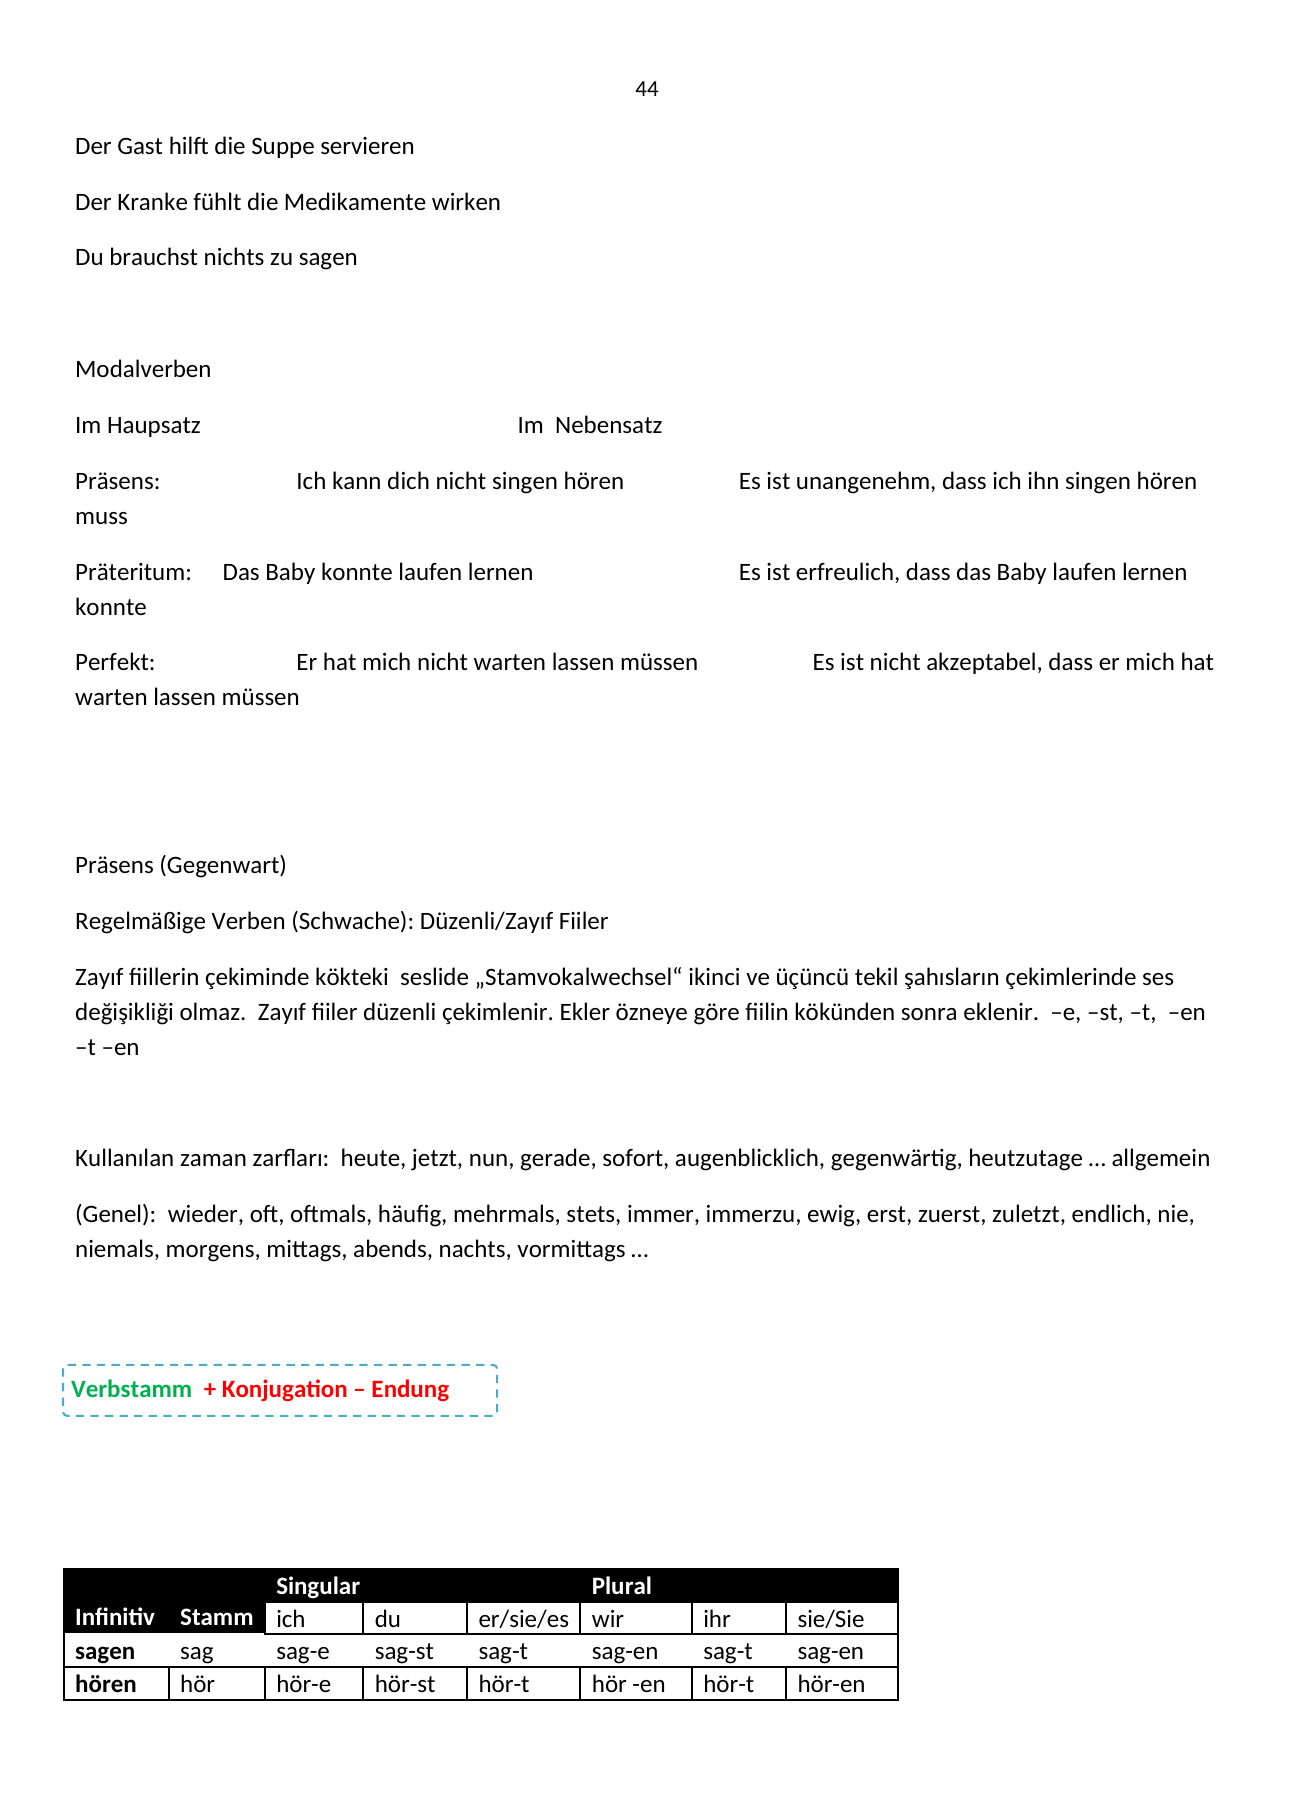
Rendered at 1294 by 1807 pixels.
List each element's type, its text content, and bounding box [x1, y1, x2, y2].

text Modalverben [75, 353, 1218, 384]
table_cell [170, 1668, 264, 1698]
text Du brauchst nichts zu sagen [75, 241, 1218, 272]
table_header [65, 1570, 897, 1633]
text (Genel): wieder, oft, oftmals, häufig, mehrmals, stets, immer, immerzu, ewig, erst, zuerst, zuletzt, endlich, nie, niemals, morgens, mittags, abends, nachts, vormittags … [75, 1198, 1218, 1264]
text Der Kranke fühlt die Medikamente wirken [75, 186, 1218, 216]
text Im Haupsatz Im Nebensatz [75, 409, 1218, 439]
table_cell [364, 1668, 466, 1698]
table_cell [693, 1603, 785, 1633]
text Der Gast hilft die Suppe servieren [75, 130, 1218, 160]
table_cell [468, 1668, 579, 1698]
text Zayıf fiillerin çekiminde kökteki seslide „Stamvokalwechsel“ ikinci ve üçüncü tekil şahısların çekimlerinde ses değişikliği olmaz. Zayıf fiiler düzenli çekimlenir. Ekler özneye göre fiilin kökünden sonra eklenir. –e, –st, –t, –en –t –en [75, 961, 1218, 1061]
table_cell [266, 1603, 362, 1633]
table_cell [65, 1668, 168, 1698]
text Präteritum: Das Baby konnte laufen lernen Es ist erfreulich, dass das Baby laufen lernen konnte [75, 556, 1218, 621]
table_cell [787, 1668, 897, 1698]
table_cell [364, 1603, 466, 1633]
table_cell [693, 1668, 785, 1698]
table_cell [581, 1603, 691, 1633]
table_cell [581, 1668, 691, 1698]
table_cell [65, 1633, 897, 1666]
text Präsens (Gegenwart) [75, 849, 1218, 879]
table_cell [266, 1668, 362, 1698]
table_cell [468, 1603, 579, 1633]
text Regelmäßige Verben (Schwache): Düzenli/Zayıf Fiiler [75, 905, 1218, 935]
text Präsens: Ich kann dich nicht singen hören Es ist unangenehm, dass ich ihn singen hören muss [75, 465, 1218, 530]
text Perfekt: Er hat mich nicht warten lassen müssen Es ist nicht akzeptabel, dass er mich hat warten lassen müssen [75, 646, 1218, 712]
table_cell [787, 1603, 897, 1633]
text Kullanılan zaman zarfları: heute, jetzt, nun, gerade, sofort, augenblicklich, gegenwärtig, heutzutage … allgemein [75, 1142, 1218, 1173]
